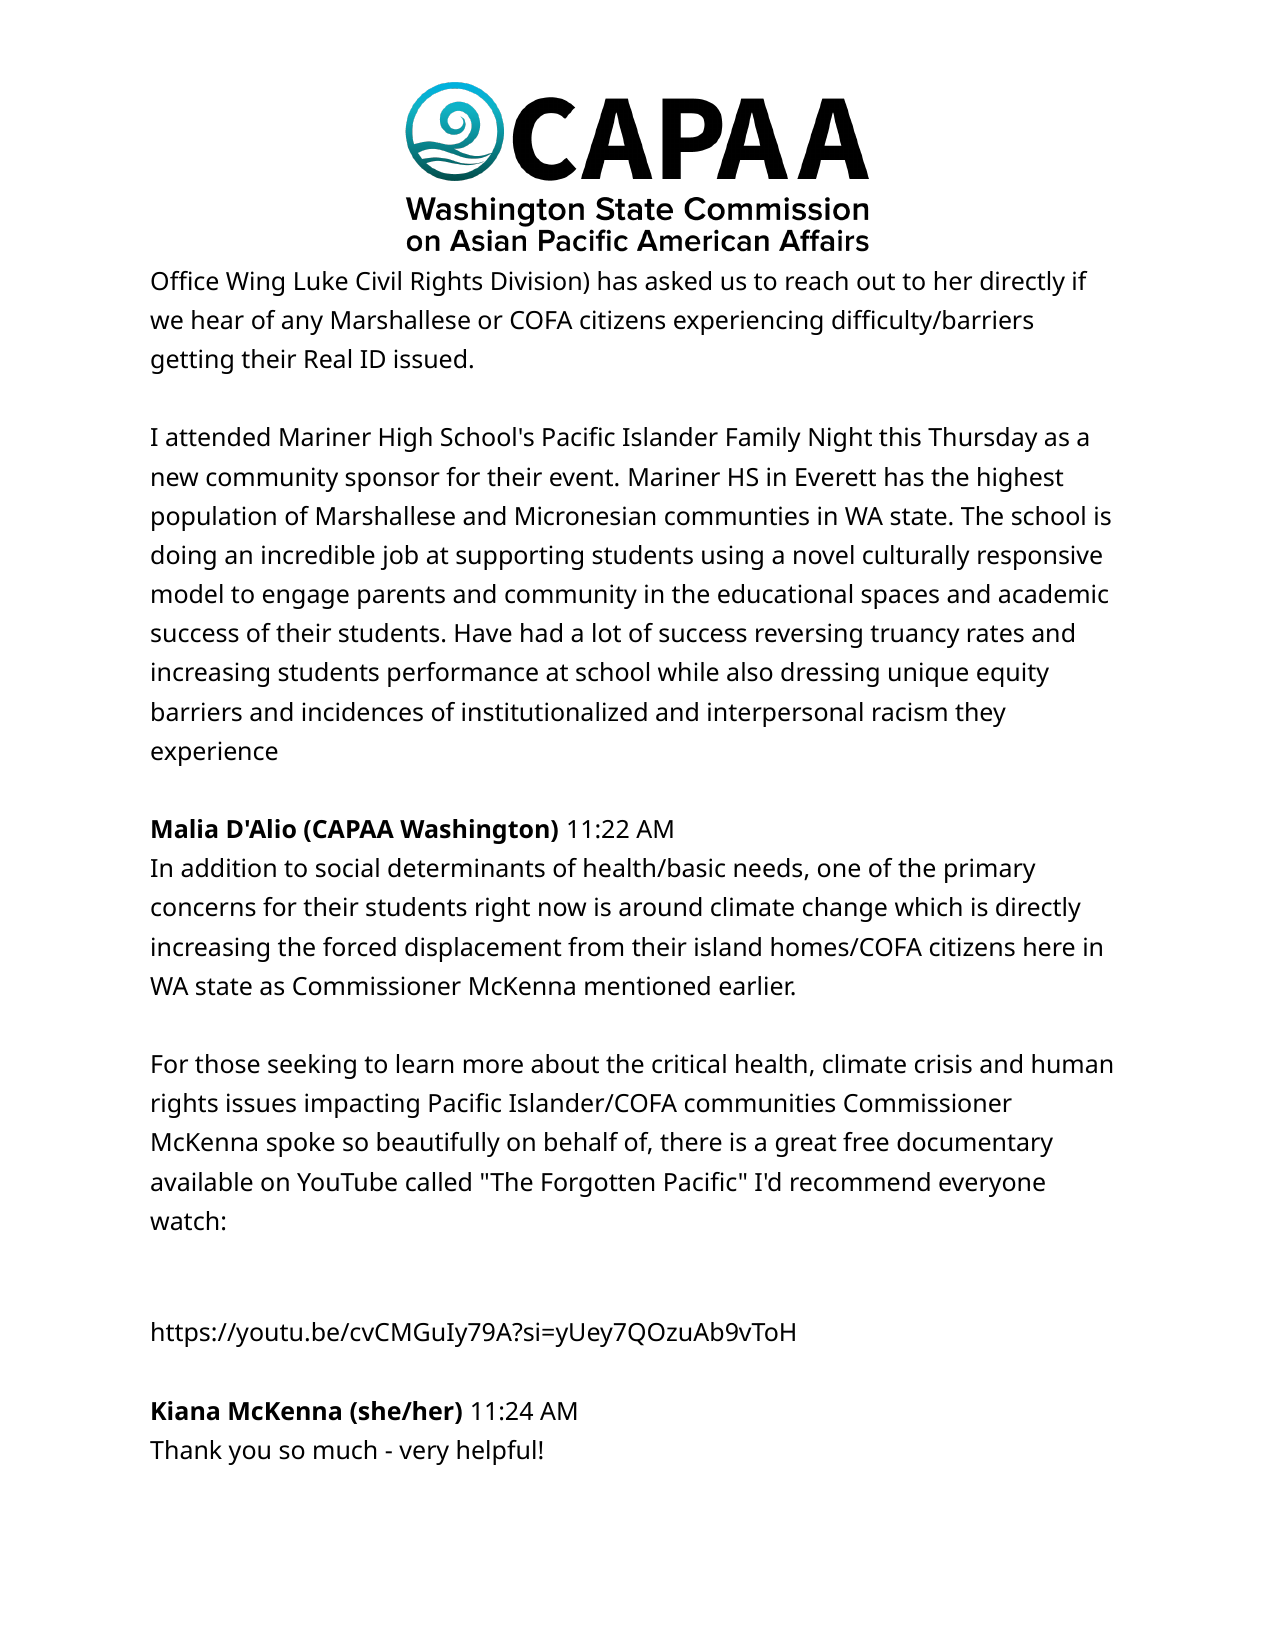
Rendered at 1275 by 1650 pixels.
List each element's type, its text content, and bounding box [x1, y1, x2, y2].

picture [361, 75, 914, 264]
